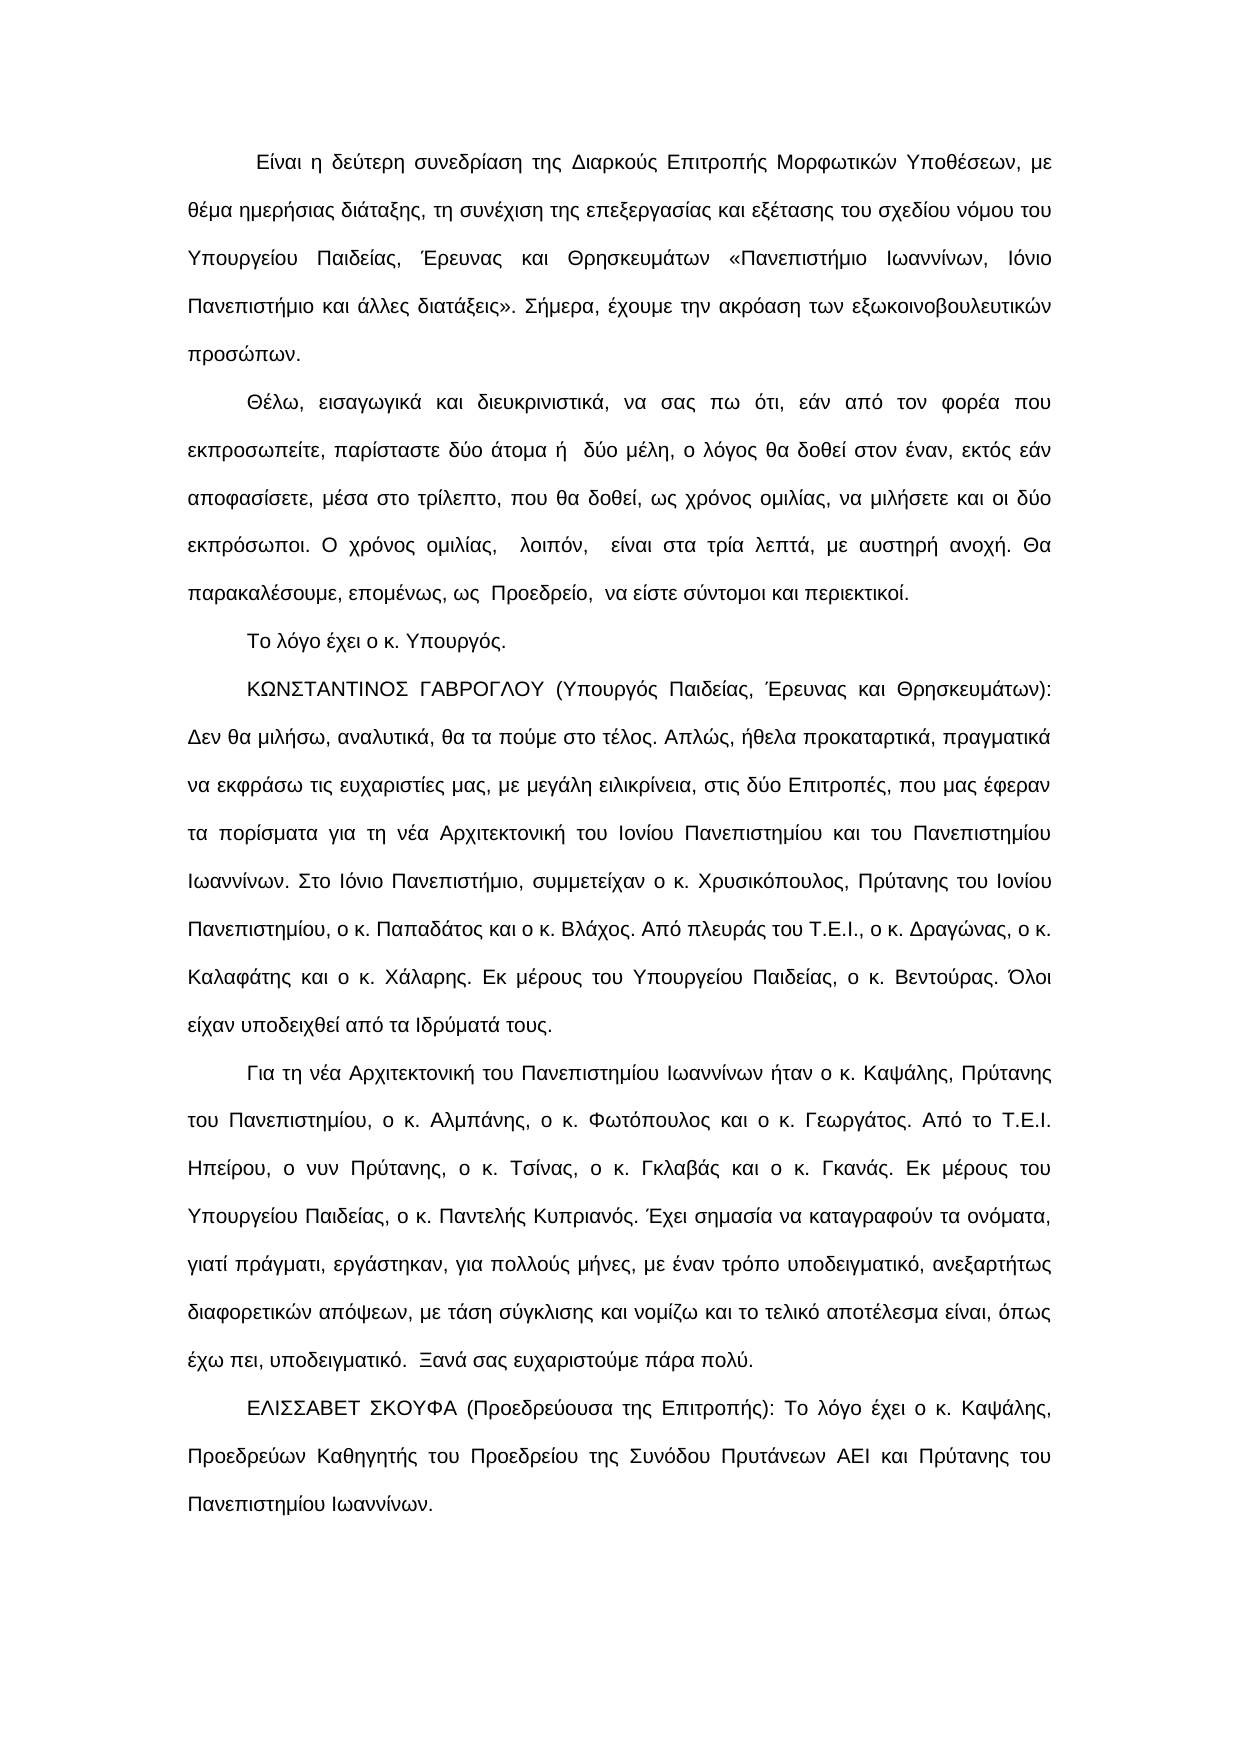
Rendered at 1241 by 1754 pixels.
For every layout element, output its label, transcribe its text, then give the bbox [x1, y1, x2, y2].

list Είναι η δεύτερη συνεδρίαση της Διαρκούς Επιτροπής Μορφωτικών Υποθέσεων, με θέμα ημερήσιας διάταξης, τη συνέχιση της επεξεργασίας και εξέτασης του σχεδίου νόμου του Υπουργείου Παιδείας, Έρευνας και Θρησκευμάτων «Πανεπιστήμιο Ιωαννίνων, Ιόνιο Πανεπιστήμιο και άλλες διατάξεις». Σήμερα, έχουμε την ακρόαση των εξωκοινοβουλευτικών προσώπων. [187, 150, 1053, 366]
list Για τη νέα Αρχιτεκτονική του Πανεπιστημίου Ιωαννίνων ήταν ο κ. Καψάλης, Πρύτανης του Πανεπιστημίου, ο κ. Αλμπάνης, ο κ. Φωτόπουλος και ο κ. Γεωργάτος. Από το Τ.Ε.Ι. Ηπείρου, ο νυν Πρύτανης, ο κ. Τσίνας, ο κ. Γκλαβάς και ο κ. Γκανάς. Εκ μέρους του Υπουργείου Παιδείας, ο κ. Παντελής Κυπριανός. Έχει σημασία να καταγραφούν τα ονόματα, γιατί πράγματι, εργάστηκαν, για πολλούς μήνες, με έναν τρόπο υποδειγματικό, ανεξαρτήτως διαφορετικών απόψεων, με τάση σύγκλισης και νομίζω και το τελικό αποτέλεσμα είναι, όπως έχω πει, υποδειγματικό. Ξανά σας ευχαριστούμε πάρα πολύ. [187, 1060, 1053, 1372]
list ΕΛΙΣΣΑΒΕΤ ΣΚΟΥΦΑ (Προεδρεύουσα της Επιτροπής): Το λόγο έχει ο κ. Καψάλης, Προεδρεύων Καθηγητής του Προεδρείου της Συνόδου Πρυτάνεων ΑΕΙ και Πρύτανης του Πανεπιστημίου Ιωαννίνων. [187, 1396, 1053, 1516]
list ΚΩΝΣΤΑΝΤΙΝΟΣ ΓΑΒΡΟΓΛΟΥ (Υπουργός Παιδείας, Έρευνας και Θρησκευμάτων): Δεν θα μιλήσω, αναλυτικά, θα τα πούμε στο τέλος. Απλώς, ήθελα προκαταρτικά, πραγματικά να εκφράσω τις ευχαριστίες μας, με μεγάλη ειλικρίνεια, στις δύο Επιτροπές, που μας έφεραν τα πορίσματα για τη νέα Αρχιτεκτονική του Ιονίου Πανεπιστημίου και του Πανεπιστημίου Ιωαννίνων. Στο Ιόνιο Πανεπιστήμιο, συμμετείχαν ο κ. Χρυσικόπουλος, Πρύτανης του Ιονίου Πανεπιστημίου, ο κ. Παπαδάτος και ο κ. Βλάχος. Από πλευράς του Τ.Ε.Ι., ο κ. Δραγώνας, ο κ. Καλαφάτης και ο κ. Χάλαρης. Εκ μέρους του Υπουργείου Παιδείας, ο κ. Βεντούρας. Όλοι είχαν υποδειχθεί από τα Ιδρύματά τους. [187, 677, 1053, 1036]
list Θέλω, εισαγωγικά και διευκρινιστικά, να σας πω ότι, εάν από τον φορέα που εκπροσωπείτε, παρίσταστε δύο άτομα ή δύο μέλη, ο λόγος θα δοθεί στον έναν, εκτός εάν αποφασίσετε, μέσα στο τρίλεπτο, που θα δοθεί, ως χρόνος ομιλίας, να μιλήσετε και οι δύο εκπρόσωποι. Ο χρόνος ομιλίας, λοιπόν, είναι στα τρία λεπτά, με αυστηρή ανοχή. Θα παρακαλέσουμε, επομένως, ως Προεδρείο, να είστε σύντομοι και περιεκτικοί. [187, 389, 1053, 605]
list Το λόγο έχει ο κ. Υπουργός. [187, 629, 1053, 653]
